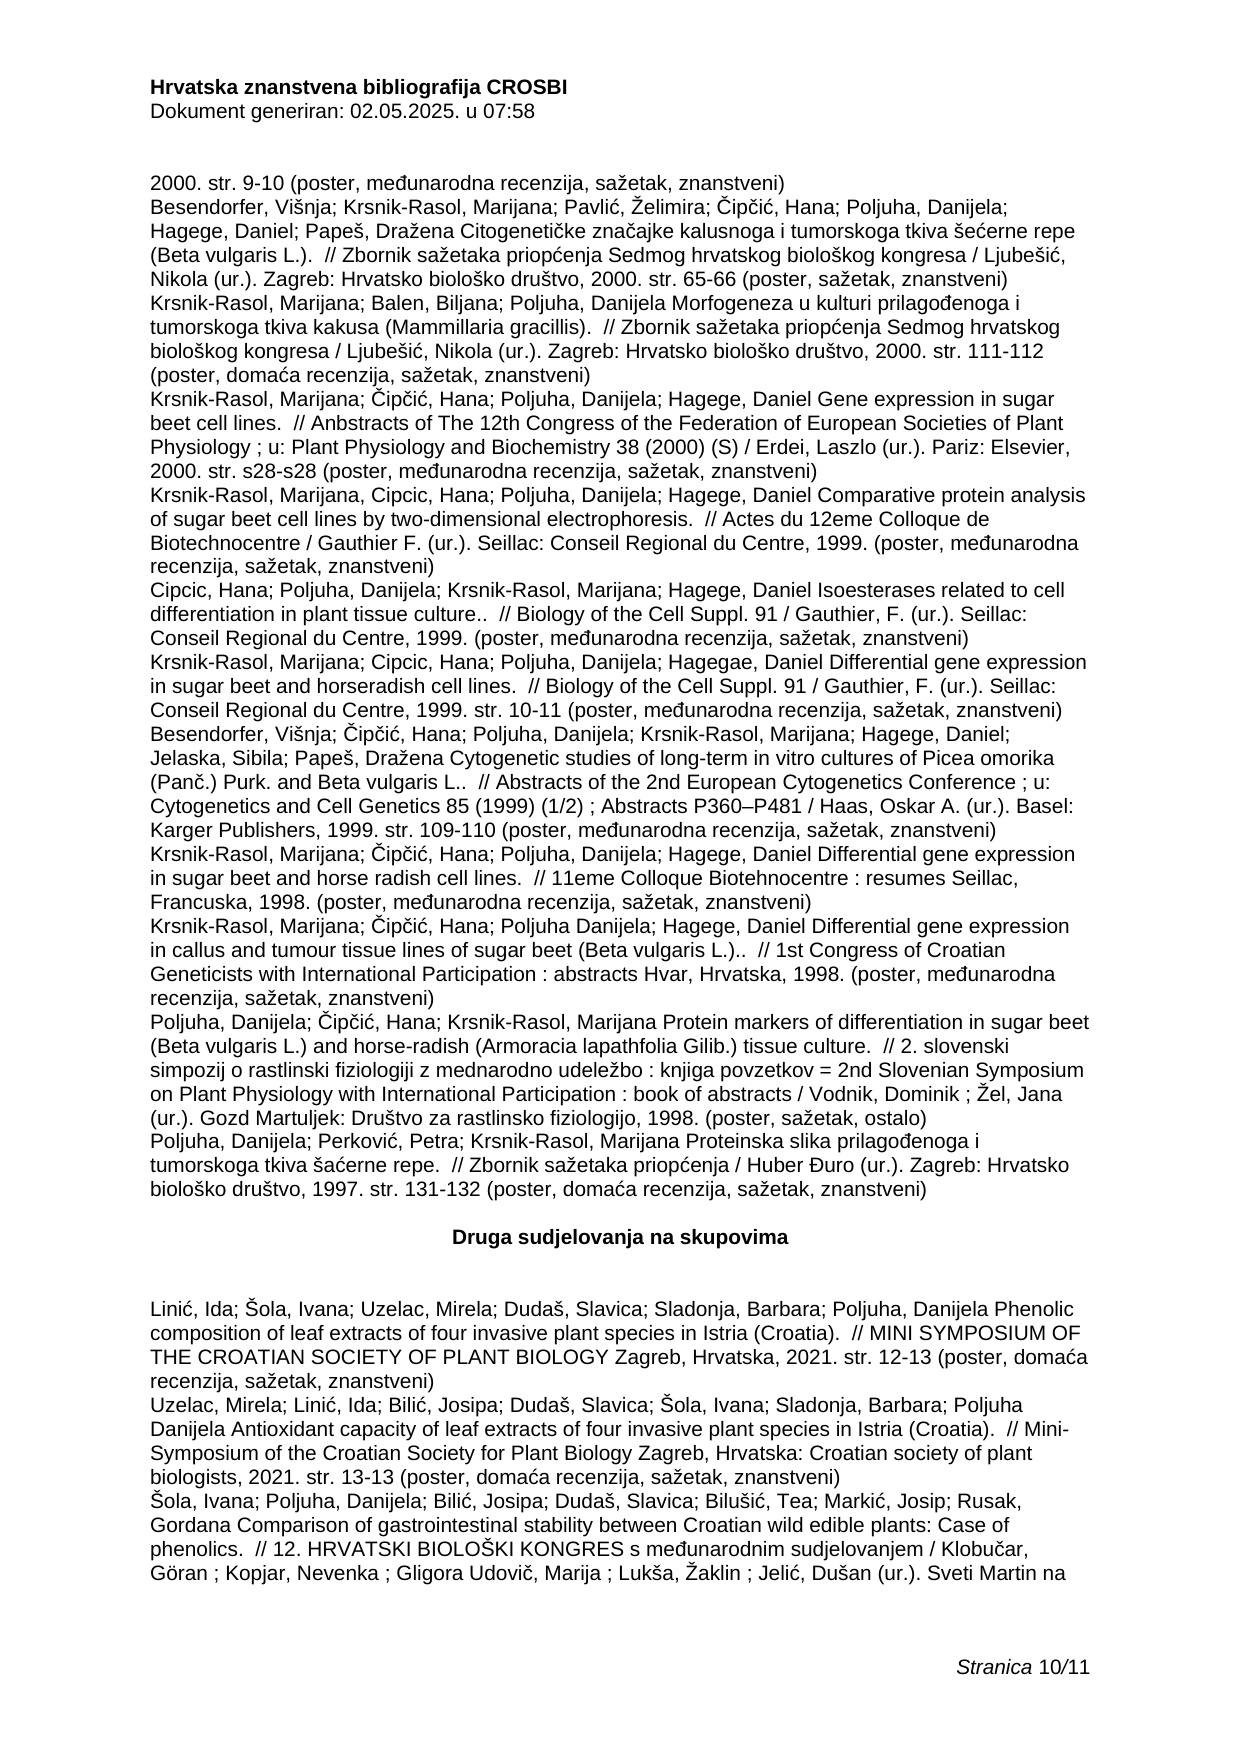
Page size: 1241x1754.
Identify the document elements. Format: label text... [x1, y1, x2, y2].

text Uzelac, Mirela; Linić, Ida; Bilić, Josipa; Dudaš, Slavica; Šola, Ivana; Sladonja, Barbara; Poljuha Danijela [150, 1393, 1090, 1489]
text Poljuha, Danijela; Čipčić, Hana; Krsnik-Rasol, Marijana [150, 1009, 1090, 1129]
text Besendorfer, Višnja; Krsnik-Rasol, Marijana; Pavlić, Želimira; Čipčić, Hana; Poljuha, Danijela; Hagege, Daniel; Papeš, Dražena [150, 195, 1090, 291]
text Krsnik-Rasol, Marijana; Cipcic, Hana; Poljuha, Danijela; Hagegae, Daniel [150, 650, 1090, 722]
subtitle Druga sudjelovanja na skupovima [150, 1225, 1090, 1249]
text Poljuha, Danijela; Perković, Petra; Krsnik-Rasol, Marijana [150, 1129, 1090, 1201]
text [150, 1489, 1090, 1584]
text Krsnik-Rasol, Marijana; Balen, Biljana; Poljuha, Danijela [150, 291, 1090, 387]
text Krsnik-Rasol, Marijana; Čipčić, Hana; Poljuha, Danijela; Hagege, Daniel [150, 842, 1090, 914]
text Cipcic, Hana; Poljuha, Danijela; Krsnik-Rasol, Marijana; Hagege, Daniel [150, 578, 1090, 650]
text Linić, Ida; Šola, Ivana; Uzelac, Mirela; Dudaš, Slavica; Sladonja, Barbara; Poljuha, Danijela [150, 1297, 1090, 1393]
text Krsnik-Rasol, Marijana; Čipčić, Hana; Poljuha Danijela; Hagege, Daniel [150, 914, 1090, 1009]
text Krsnik-Rasol, Marijana; Čipčić, Hana; Poljuha, Danijela; Hagege, Daniel [150, 387, 1090, 482]
text Besendorfer, Višnja; Čipčić, Hana; Poljuha, Danijela; Krsnik-Rasol, Marijana; Hagege, Daniel; Jelaska, Sibila; Papeš, Dražena [150, 722, 1090, 842]
text Krsnik-Rasol, Marijana, Cipcic, Hana; Poljuha, Danijela; Hagege, Daniel [150, 482, 1090, 578]
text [150, 171, 1090, 195]
